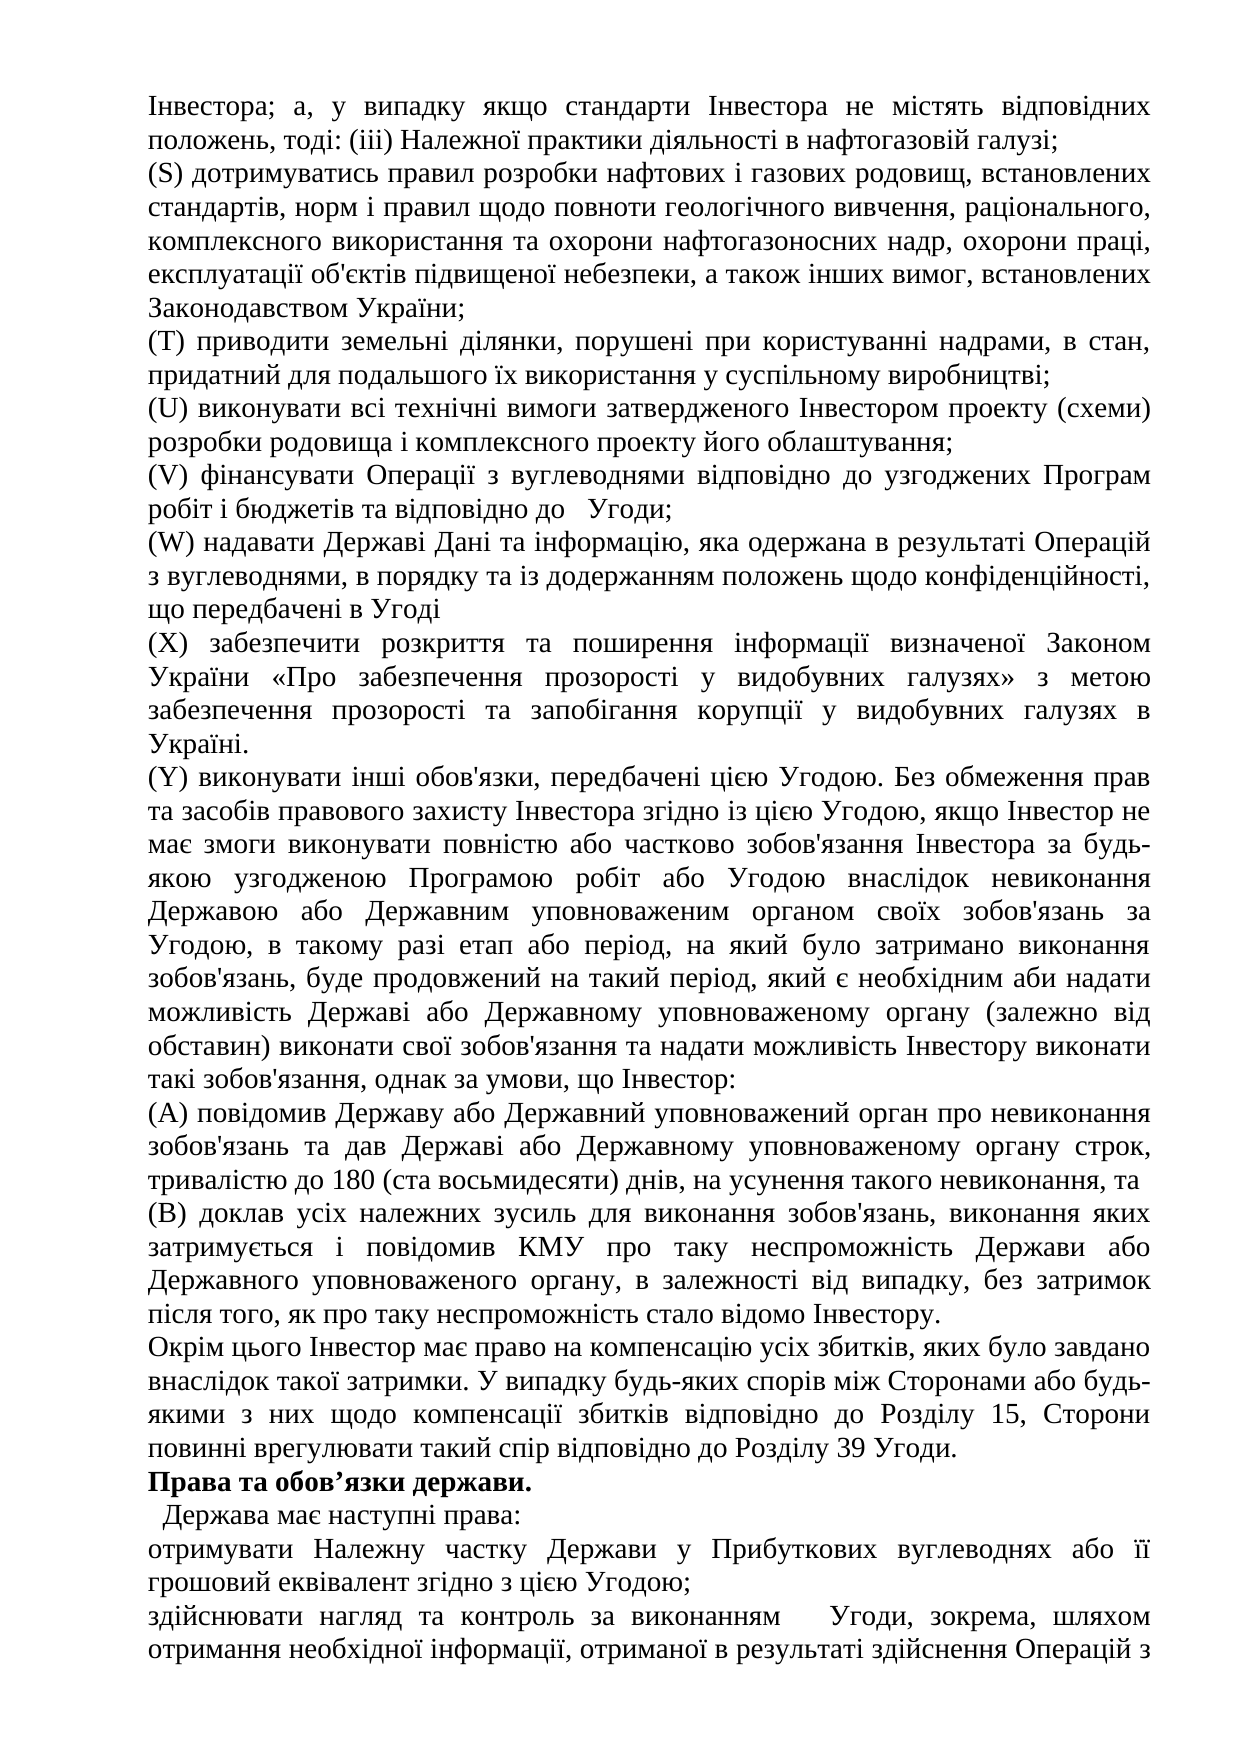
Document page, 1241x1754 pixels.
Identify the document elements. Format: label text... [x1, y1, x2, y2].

text Окрім цього Інвестор має право на компенсацію усіх збитків, яких було завдано внаслідок такої затримки. У випадку будь-яких спорів між Сторонами або будь- якими з них щодо компенсації збитків відповідно до Розділу 15, Сторони повинні врегулювати такий спір відповідно до Розділу 39 Угоди. [148, 1329, 1152, 1464]
text Права та обов’язки держави. [148, 1464, 1152, 1497]
text (X) забезпечити розкриття та поширення інформації визначеної Законом України «Про забезпечення прозорості у видобувних галузях» з метою забезпечення прозорості та запобігання корупції у видобувних галузях в Україні. [148, 625, 1152, 759]
text отримувати Належну частку Держави у Прибуткових вуглеводнях або її грошовий еквівалент згідно з цією Угодою; [148, 1531, 1152, 1598]
text (V) фінансувати Операції з вуглеводнями відповідно до узгоджених Програм робіт і бюджетів та відповідно до Угоди; [148, 457, 1152, 524]
text (B) доклав усіх належних зусиль для виконання зобов'язань, виконання яких затримується і повідомив КМУ про таку неспроможність Держави або Державного уповноваженого органу, в залежності від випадку, без затримок після того, як про таку неспроможність стало відомо Інвестору. [148, 1195, 1152, 1329]
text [148, 88, 1152, 156]
text (S) дотримуватись правил розробки нафтових і газових родовищ, встановлених стандартів, норм і правил щодо повноти геологічного вивчення, раціонального, комплексного використання та охорони нафтогазоносних надр, охорони праці, експлуатації об'єктів підвищеної небезпеки, а також інших вимог, встановлених Законодавством України; [148, 156, 1152, 323]
text Держава має наступні права: [148, 1497, 1152, 1531]
text (T) приводити земельні ділянки, порушені при користуванні надрами, в стан, придатний для подальшого їх використання у суспільному виробництві; [148, 323, 1152, 390]
text (U) виконувати всі технічні вимоги затвердженого Інвестором проекту (схеми) розробки родовища і комплексного проекту його облаштування; [148, 390, 1152, 457]
text (W) надавати Державі Дані та інформацію, яка одержана в результаті Операцій з вуглеводнями, в порядку та із додержанням положень щодо конфіденційності, що передбачені в Угоді [148, 524, 1152, 625]
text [148, 1598, 1152, 1665]
text (Y) виконувати інші обов'язки, передбачені цією Угодою. Без обмеження прав та засобів правового захисту Інвестора згідно із цією Угодою, якщо Інвестор не має змоги виконувати повністю або частково зобов'язання Інвестора за будь-якою узгодженою Програмою робіт або Угодою внаслідок невиконання Державою або Державним уповноваженим органом своїх зобов'язань за Угодою, в такому разі етап або період, на який було затримано виконання зобов'язань, буде продовжений на такий період, який є необхідним аби надати можливість Державі або Державному уповноваженому органу (залежно від обставин) виконати свої зобов'язання та надати можливість Інвестору виконати такі зобов'язання, однак за умови, що Інвестор: [148, 759, 1152, 1095]
text (A) повідомив Державу або Державний уповноважений орган про невиконання зобов'язань та дав Державі або Державному уповноваженому органу строк, тривалістю до 180 (ста восьмидесяти) днів, на усунення такого невиконання, та [148, 1095, 1152, 1195]
